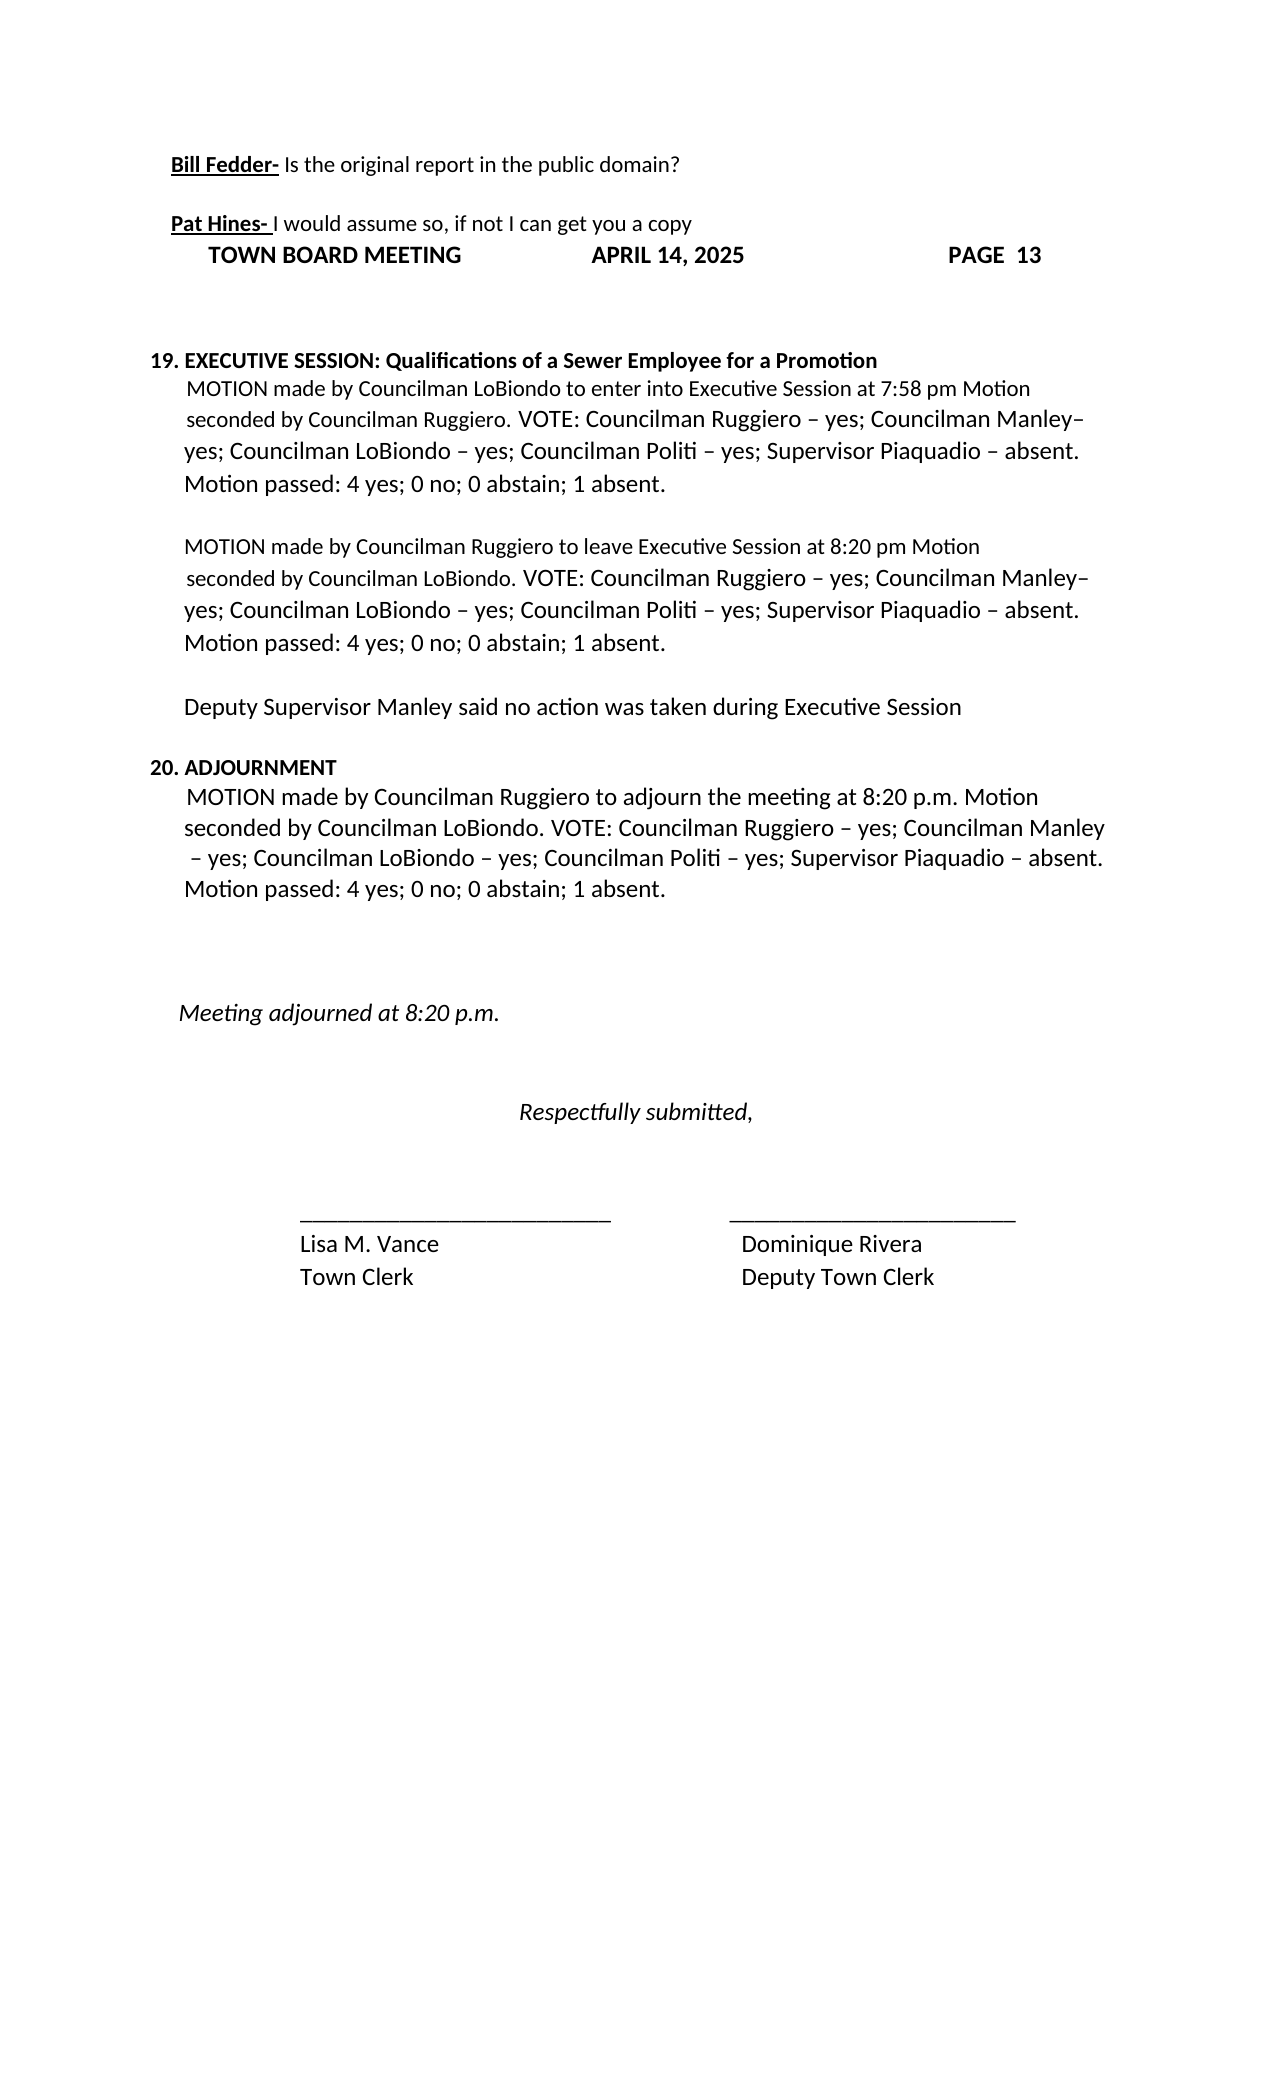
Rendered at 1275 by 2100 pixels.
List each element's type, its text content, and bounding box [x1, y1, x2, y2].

text Meeting adjourned at 8:20 p.m. [150, 997, 1125, 1027]
text Bill Fedder- Is the original report in the public domain? [150, 150, 1125, 178]
text 19. EXECUTIVE SESSION: Qualifications of a Sewer Employee for a Promotion [150, 346, 1125, 374]
text _________________________ _______________________ Lisa M. Vance Dominique Rivera Town Clerk Deputy Town Clerk [300, 1195, 1125, 1292]
text – yes; Councilman LoBiondo – yes; Councilman Politi – yes; Supervisor Piaquadio – absent. [150, 843, 1125, 873]
text seconded by Councilman LoBiondo. VOTE: Councilman Ruggiero – yes; Councilman Manley [150, 812, 1125, 843]
text MOTION made by Councilman Ruggiero to leave Executive Session at 8:20 pm Motion [150, 533, 1125, 561]
text Motion passed: 4 yes; 0 no; 0 abstain; 1 absent. [150, 873, 1125, 904]
text Pat Hines- I would assume so, if not I can get you a copy [150, 209, 1125, 237]
text Motion passed: 4 yes; 0 no; 0 abstain; 1 absent. [150, 627, 1125, 657]
text 20. ADJOURNMENT [150, 753, 1125, 782]
text seconded by Councilman LoBiondo. VOTE: Councilman Ruggiero – yes; Councilman Manley– [150, 562, 1125, 593]
text seconded by Councilman Ruggiero. VOTE: Councilman Ruggiero – yes; Councilman Manley– [150, 403, 1125, 434]
text yes; Councilman LoBiondo – yes; Councilman Politi – yes; Supervisor Piaquadio – absent. [150, 436, 1125, 466]
text MOTION made by Councilman LoBiondo to enter into Executive Session at 7:58 pm Motion [150, 374, 1125, 402]
text MOTION made by Councilman Ruggiero to adjourn the meeting at 8:20 p.m. Motion [150, 782, 1125, 812]
text Respectfully submitted, [150, 1096, 1125, 1127]
text Motion passed: 4 yes; 0 no; 0 abstain; 1 absent. [150, 468, 1125, 498]
text yes; Councilman LoBiondo – yes; Councilman Politi – yes; Supervisor Piaquadio – absent. [150, 595, 1125, 625]
text Deputy Supervisor Manley said no action was taken during Executive Session [150, 692, 1125, 722]
text TOWN BOARD MEETING APRIL 14, 2025 PAGE 13 [197, 239, 1125, 269]
